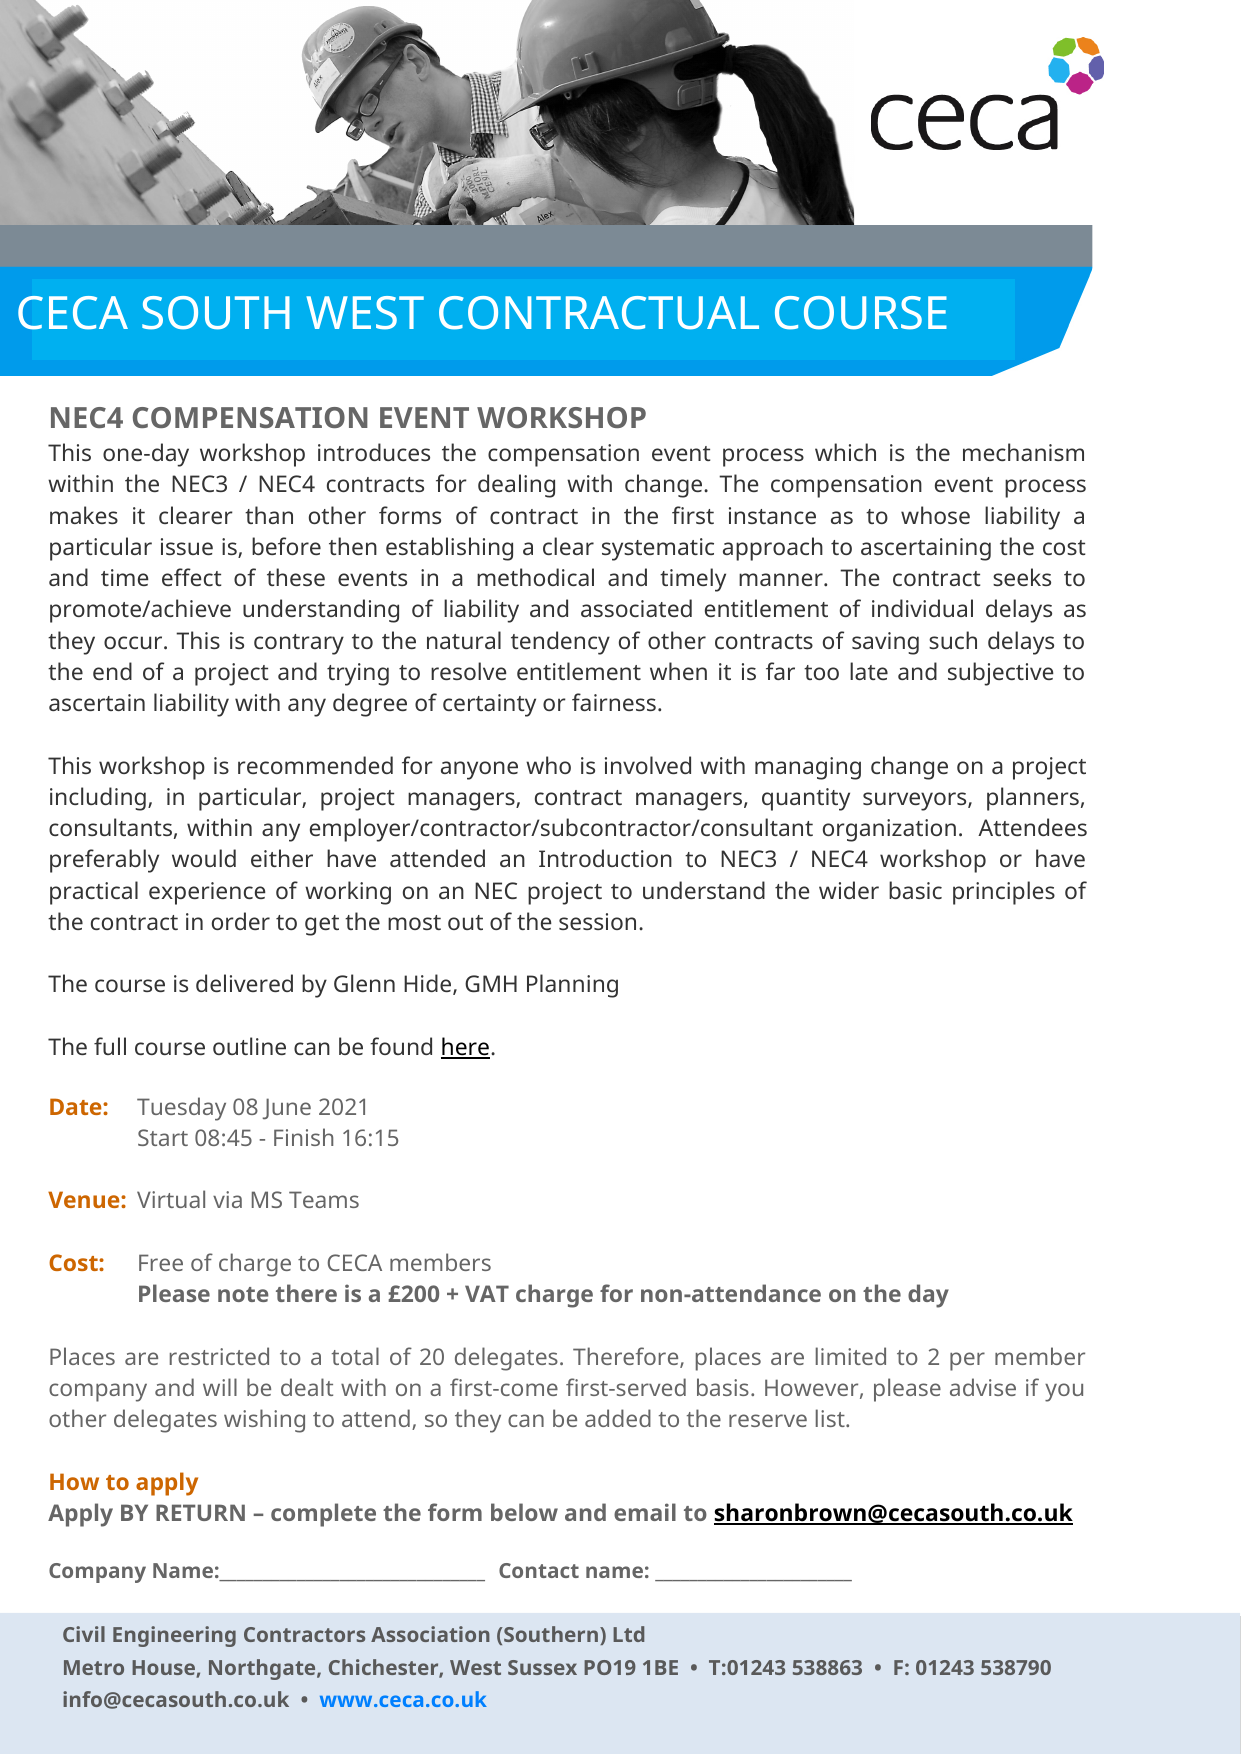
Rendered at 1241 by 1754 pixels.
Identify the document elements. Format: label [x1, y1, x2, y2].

picture [995, 271, 1093, 376]
picture [0, 0, 1093, 266]
picture [871, 37, 1104, 150]
